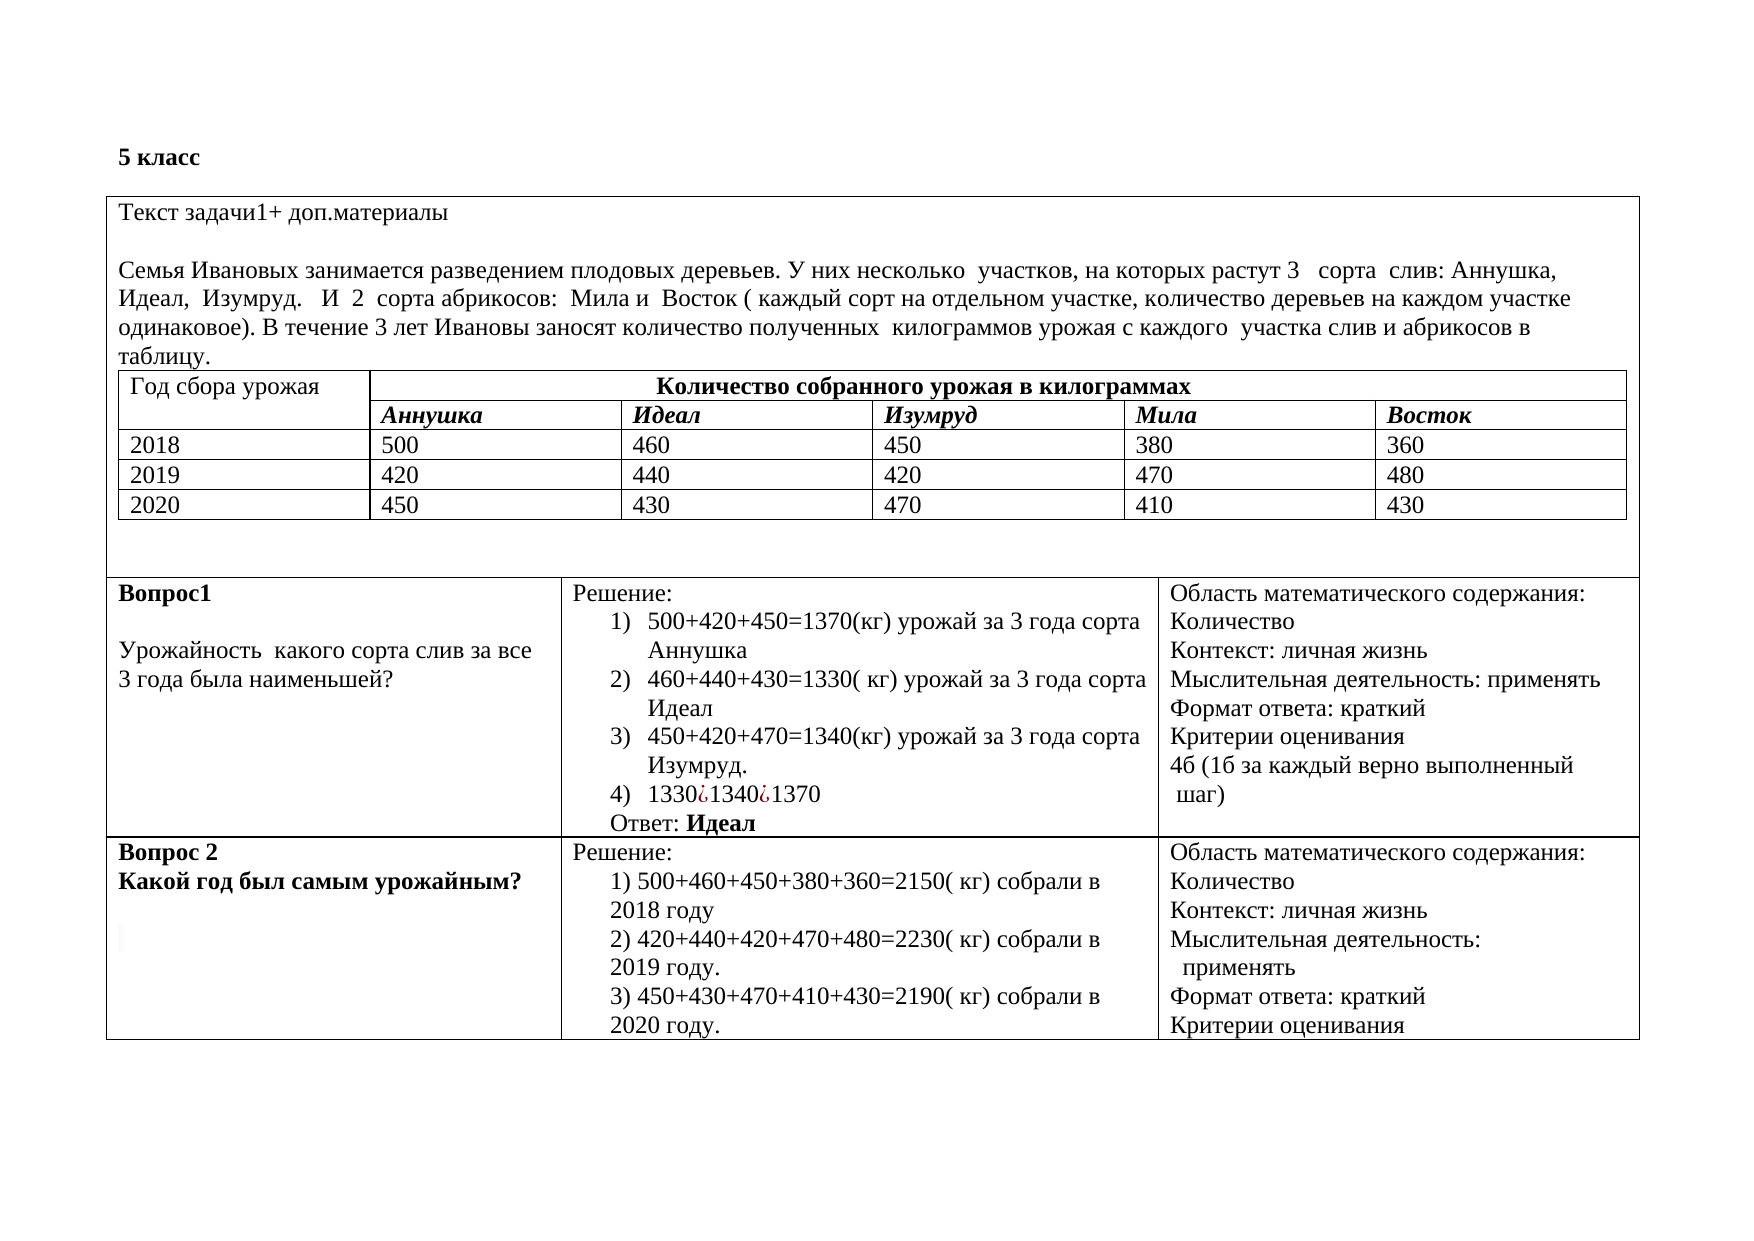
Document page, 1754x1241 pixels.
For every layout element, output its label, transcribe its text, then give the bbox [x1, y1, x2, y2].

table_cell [107, 838, 561, 1039]
table_header Текст задачи1+ доп.материалы Семья Ивановых занимается разведением плодовых деревьев. У них несколько участков, на которых растут 3 сорта слив: Аннушка, Идеал, Изумруд. И 2 сорта абрикосов: Мила и Восток ( каждый сорт на отдельном участке, количество деревьев на каждом участке одинаковое). В течение 3 лет Ивановы заносят количество полученных килограммов урожая с каждого участка слив и абрикосов в таблицу. [107, 197, 1639, 577]
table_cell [562, 838, 1158, 1039]
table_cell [1159, 838, 1639, 1039]
text 5 класс [118, 142, 1636, 171]
table_cell Решение: 500+420+450=1370(кг) урожай за 3 года сорта Аннушка 460+440+430=1330( кг) урожай за 3 года сорта Идеал 450+420+470=1340(кг) урожай за 3 года сорта Изумруд. 133013401370 Ответ: Идеал [562, 578, 1158, 836]
table_cell Вопрос1 Урожайность какого сорта слив за все 3 года была наименьшей? [107, 578, 561, 836]
table_cell Область математического содержания: Количество Контекст: личная жизнь Мыслительная деятельность: применять Формат ответа: краткий Критерии оценивания 4б (1б за каждый верно выполненный шаг) [1159, 578, 1639, 836]
